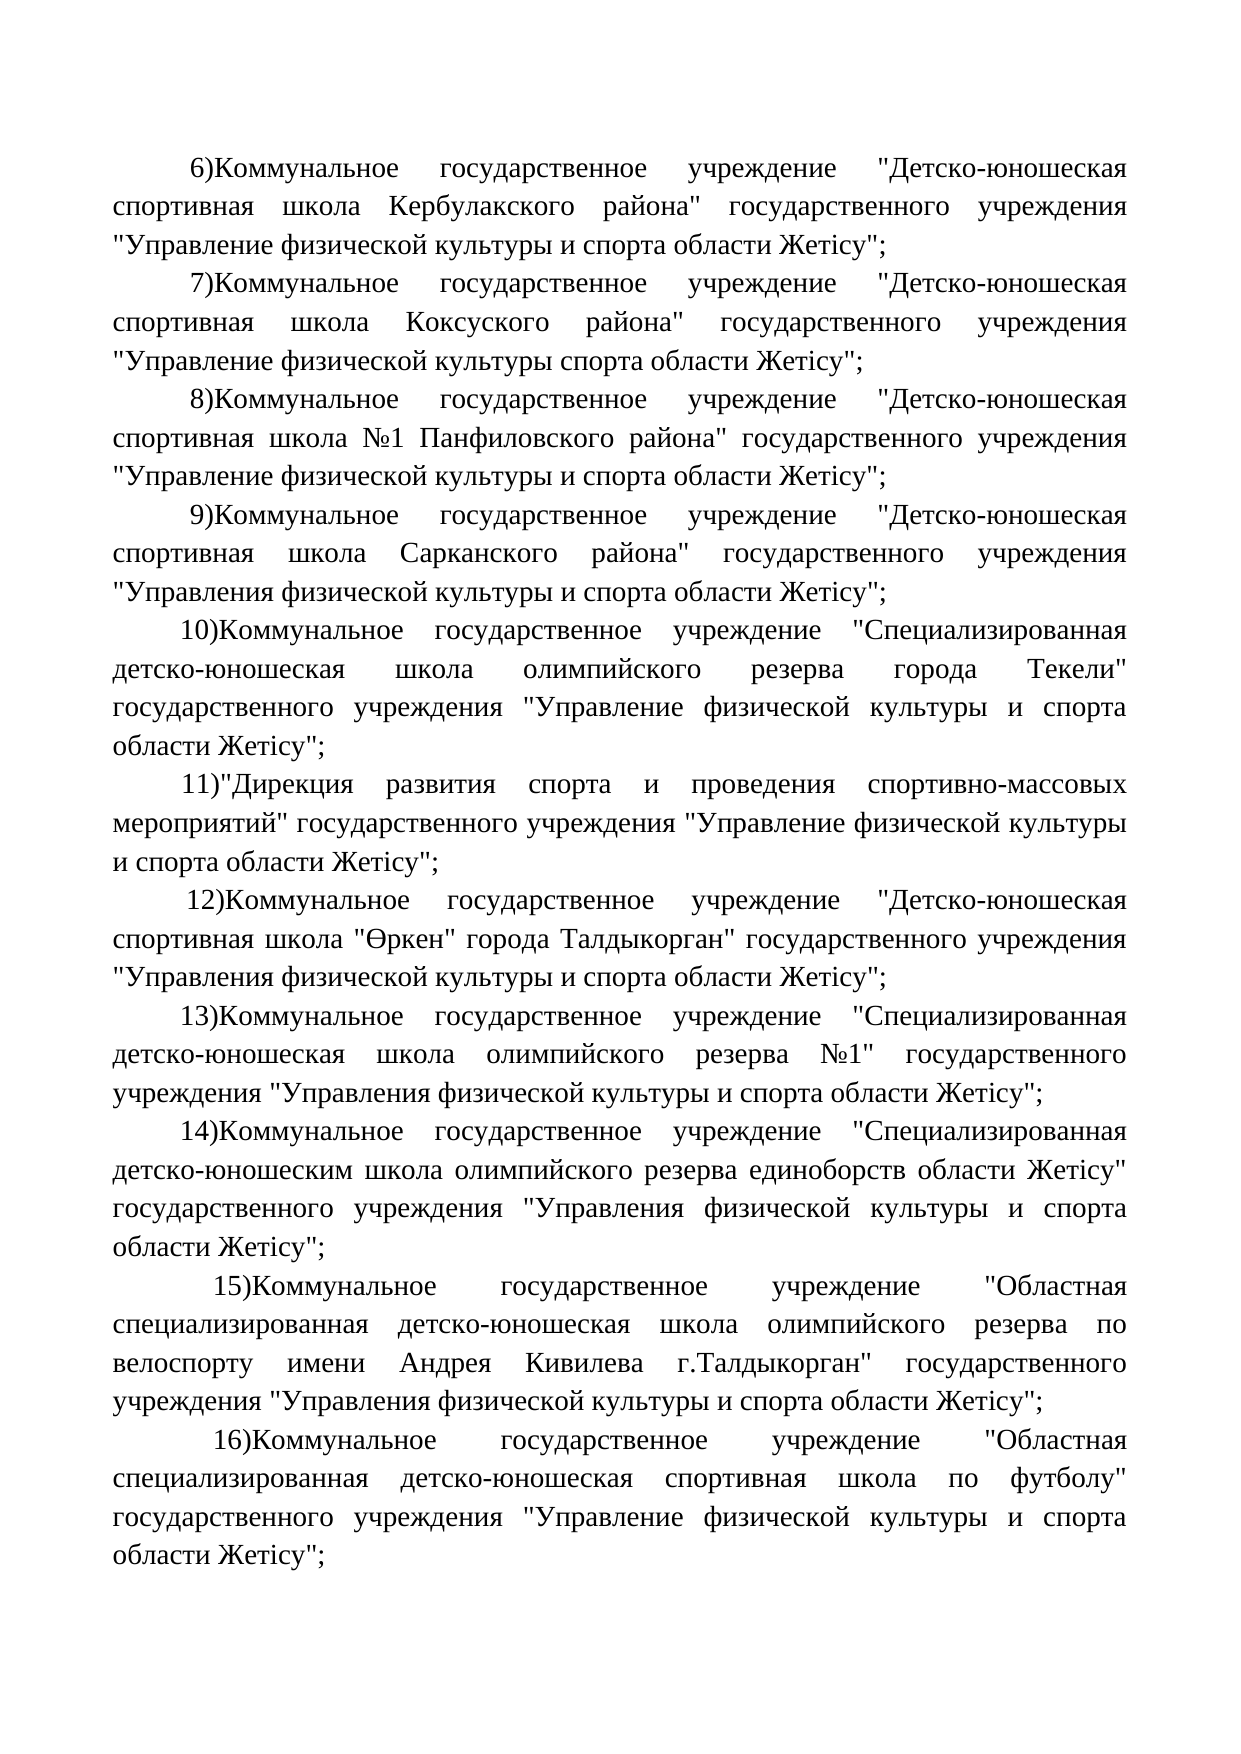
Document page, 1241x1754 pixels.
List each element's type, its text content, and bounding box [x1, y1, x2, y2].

text 9)Коммунальное государственное учреждение "Детско-юношеская спортивная школа Сарканского района" государственного учреждения "Управления физической культуры и спорта области Жетісу"; [112, 497, 1128, 607]
text 7)Коммунальное государственное учреждение "Детско-юношеская спортивная школа Коксуского района" государственного учреждения "Управление физической культуры спорта области Жетісу"; [112, 266, 1128, 376]
text 15)Коммунальное государственное учреждение "Областная специализированная детско-юношеская школа олимпийского резерва по велоспорту имени Андрея Кивилева г.Талдыкорган" государственного учреждения "Управления физической культуры и спорта области Жетісу"; [112, 1268, 1128, 1417]
text 13)Коммунальное государственное учреждение "Специализированная детско-юношеская школа олимпийского резерва №1" государственного учреждения "Управления физической культуры и спорта области Жетісу"; [112, 998, 1128, 1108]
text 10)Коммунальное государственное учреждение "Специализированная детско-юношеская школа олимпийского резерва города Текели" государственного учреждения "Управление физической культуры и спорта области Жетісу"; [112, 612, 1128, 762]
text 8)Коммунальное государственное учреждение "Детско-юношеская спортивная школа №1 Панфиловского района" государственного учреждения "Управление физической культуры и спорта области Жетісу"; [112, 381, 1128, 492]
text 6)Коммунальное государственное учреждение "Детско-юношеская спортивная школа Кербулакского района" государственного учреждения "Управление физической культуры и спорта области Жетісу"; [112, 150, 1128, 261]
text 12)Коммунальное государственное учреждение "Детско-юношеская спортивная школа "Өркен" города Талдыкорган" государственного учреждения "Управления физической культуры и спорта области Жетісу"; [112, 882, 1128, 993]
text 14)Коммунальное государственное учреждение "Специализированная детско-юношеским школа олимпийского резерва единоборств области Жетісу" государственного учреждения "Управления физической культуры и спорта области Жетісу"; [112, 1113, 1128, 1263]
text 16)Коммунальное государственное учреждение "Областная специализированная детско-юношеская спортивная школа по футболу" государственного учреждения "Управление физической культуры и спорта области Жетісу"; [112, 1422, 1128, 1571]
text 11)"Дирекция развития спорта и проведения спортивно-массовых мероприятий" государственного учреждения "Управление физической культуры и спорта области Жетісу"; [112, 767, 1128, 877]
